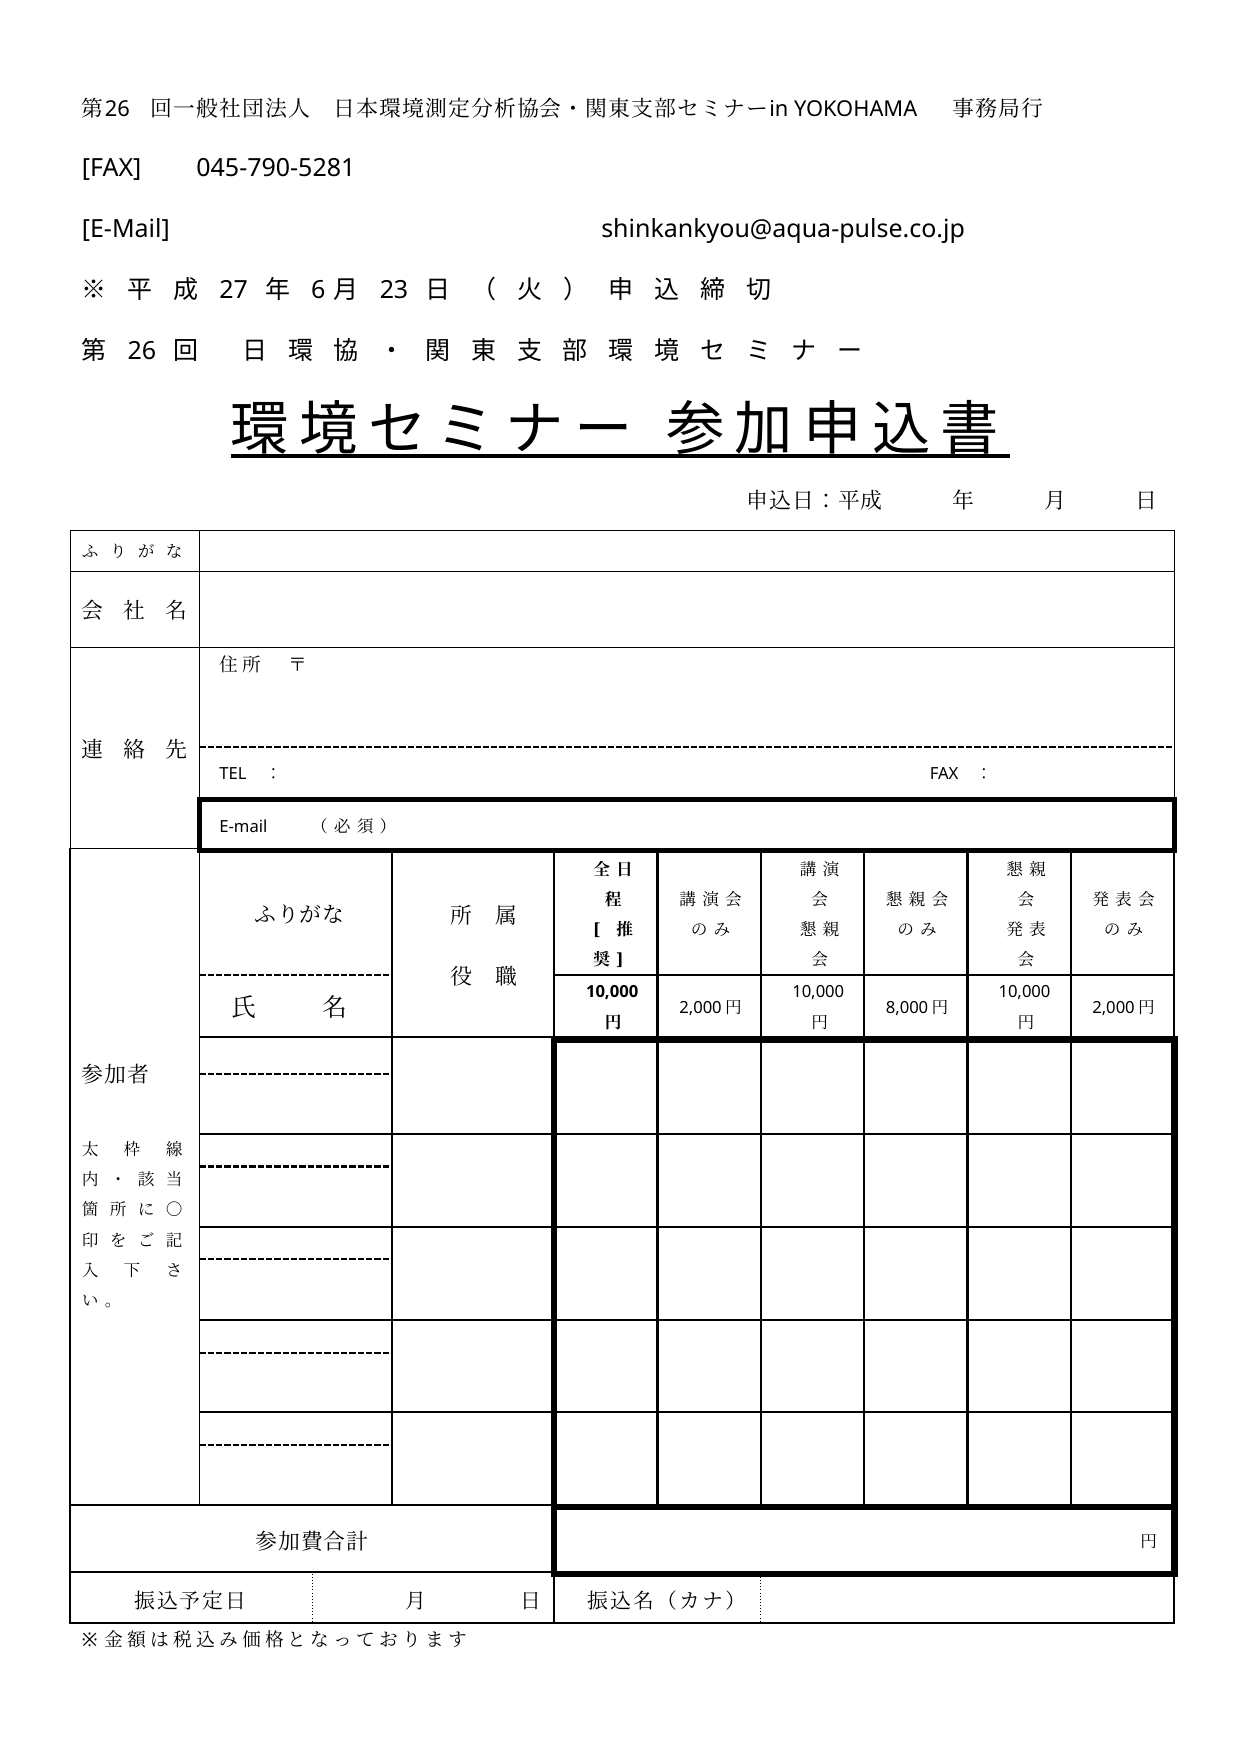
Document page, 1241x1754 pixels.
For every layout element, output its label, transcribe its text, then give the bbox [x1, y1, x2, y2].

table_cell [200, 1073, 391, 1133]
table_cell [659, 1135, 760, 1226]
table_cell 2,000円 [1072, 976, 1173, 1036]
table_cell [1072, 1228, 1171, 1318]
table_cell [865, 1043, 966, 1133]
table_cell [762, 1321, 863, 1411]
table_cell [557, 1135, 656, 1226]
table_cell [762, 1043, 863, 1133]
table_cell 住所 〒 [200, 648, 1174, 746]
table_cell [762, 1413, 863, 1504]
table_cell [865, 1135, 966, 1226]
table_cell 会社名 [71, 572, 199, 647]
table_cell 講演会のみ [659, 853, 760, 974]
table_cell [659, 1413, 760, 1504]
text [E-Mail] shinkankyou@aqua-pulse.co.jp ※平成27年6月23日（火）申込締切 [82, 197, 1159, 318]
table_cell TEL： FAX： [200, 746, 1174, 797]
table_cell [200, 1413, 391, 1443]
table_cell 参加者 太枠線内・該当箇所に○印をご記入下さい。 [71, 849, 199, 1504]
table_cell [200, 1165, 391, 1226]
table_cell [393, 1135, 551, 1226]
table_cell 全日程 [推奨] [555, 853, 656, 974]
text ※金額は税込み価格となっております [82, 1624, 1159, 1654]
table_cell E-mail （必須） [202, 802, 1172, 848]
table_cell [1072, 1413, 1171, 1504]
table_cell 氏 名 [200, 974, 391, 1036]
table_cell [200, 1258, 391, 1318]
table_cell [557, 1043, 656, 1133]
table_cell [200, 1228, 391, 1258]
table_cell [557, 1321, 656, 1411]
table_cell 懇親会のみ [865, 853, 966, 974]
table_cell 振込予定日 [71, 1573, 312, 1622]
table_cell [393, 1038, 551, 1133]
table_cell [659, 1321, 760, 1411]
table_cell ふりがな [200, 853, 391, 974]
table_cell [969, 1321, 1070, 1411]
table_cell 所 属 役 職 [393, 853, 553, 1036]
table_cell [762, 1228, 863, 1318]
table_cell [200, 1135, 391, 1165]
table_cell [557, 1413, 656, 1504]
table_cell [393, 1228, 551, 1318]
table_cell [200, 1352, 391, 1411]
table_cell [761, 1577, 1173, 1622]
table_cell [865, 1321, 966, 1411]
table_cell [659, 1228, 760, 1318]
table_cell 10,000円 [762, 976, 863, 1036]
table_cell 10,000円 [555, 976, 656, 1036]
text [FAX] 045-790-5281 [82, 137, 1159, 197]
table_cell 講演会 懇親会 [762, 853, 863, 974]
text 環境セミナー 参加申込書 [82, 378, 1159, 469]
table_cell [1072, 1321, 1171, 1411]
table_cell [557, 1228, 656, 1318]
table_cell 発表会のみ [1072, 853, 1173, 974]
table_cell [969, 1413, 1070, 1504]
text 第26回一般社団法人 日本環境測定分析協会・関東支部セミナーin YOKOHAMA 事務局行 [82, 76, 1159, 137]
table_header ふりがな [71, 531, 199, 571]
table_cell 振込名（カナ） [555, 1577, 761, 1622]
table_cell 8,000円 [865, 976, 966, 1036]
table_cell [200, 1444, 391, 1504]
table_cell [1072, 1043, 1171, 1133]
table_cell [865, 1413, 966, 1504]
table_cell 連絡先 [71, 648, 199, 848]
table_header [200, 531, 1174, 571]
table_cell [865, 1228, 966, 1318]
table_cell 円 [557, 1510, 1171, 1571]
table_cell [969, 1135, 1070, 1226]
table_cell [200, 572, 1174, 647]
table_cell [969, 1228, 1070, 1318]
text 申込日：平成 年 月 日 [82, 469, 1159, 529]
text 第26回 日環協・関東支部環境セミナー [82, 318, 1159, 378]
table_cell [659, 1043, 760, 1133]
table_cell 10,000円 [969, 976, 1070, 1036]
table_cell 懇親会 発表会 [969, 853, 1070, 974]
table_cell 月 日 [312, 1573, 553, 1622]
table_cell 2,000円 [659, 976, 760, 1036]
table_cell [200, 1038, 391, 1073]
table_cell [200, 1321, 391, 1352]
table_cell [393, 1321, 551, 1411]
table_cell [393, 1413, 551, 1504]
table_cell [969, 1043, 1070, 1133]
table_cell [1072, 1135, 1171, 1226]
table_cell 参加費合計 [71, 1506, 551, 1571]
table_cell [762, 1135, 863, 1226]
